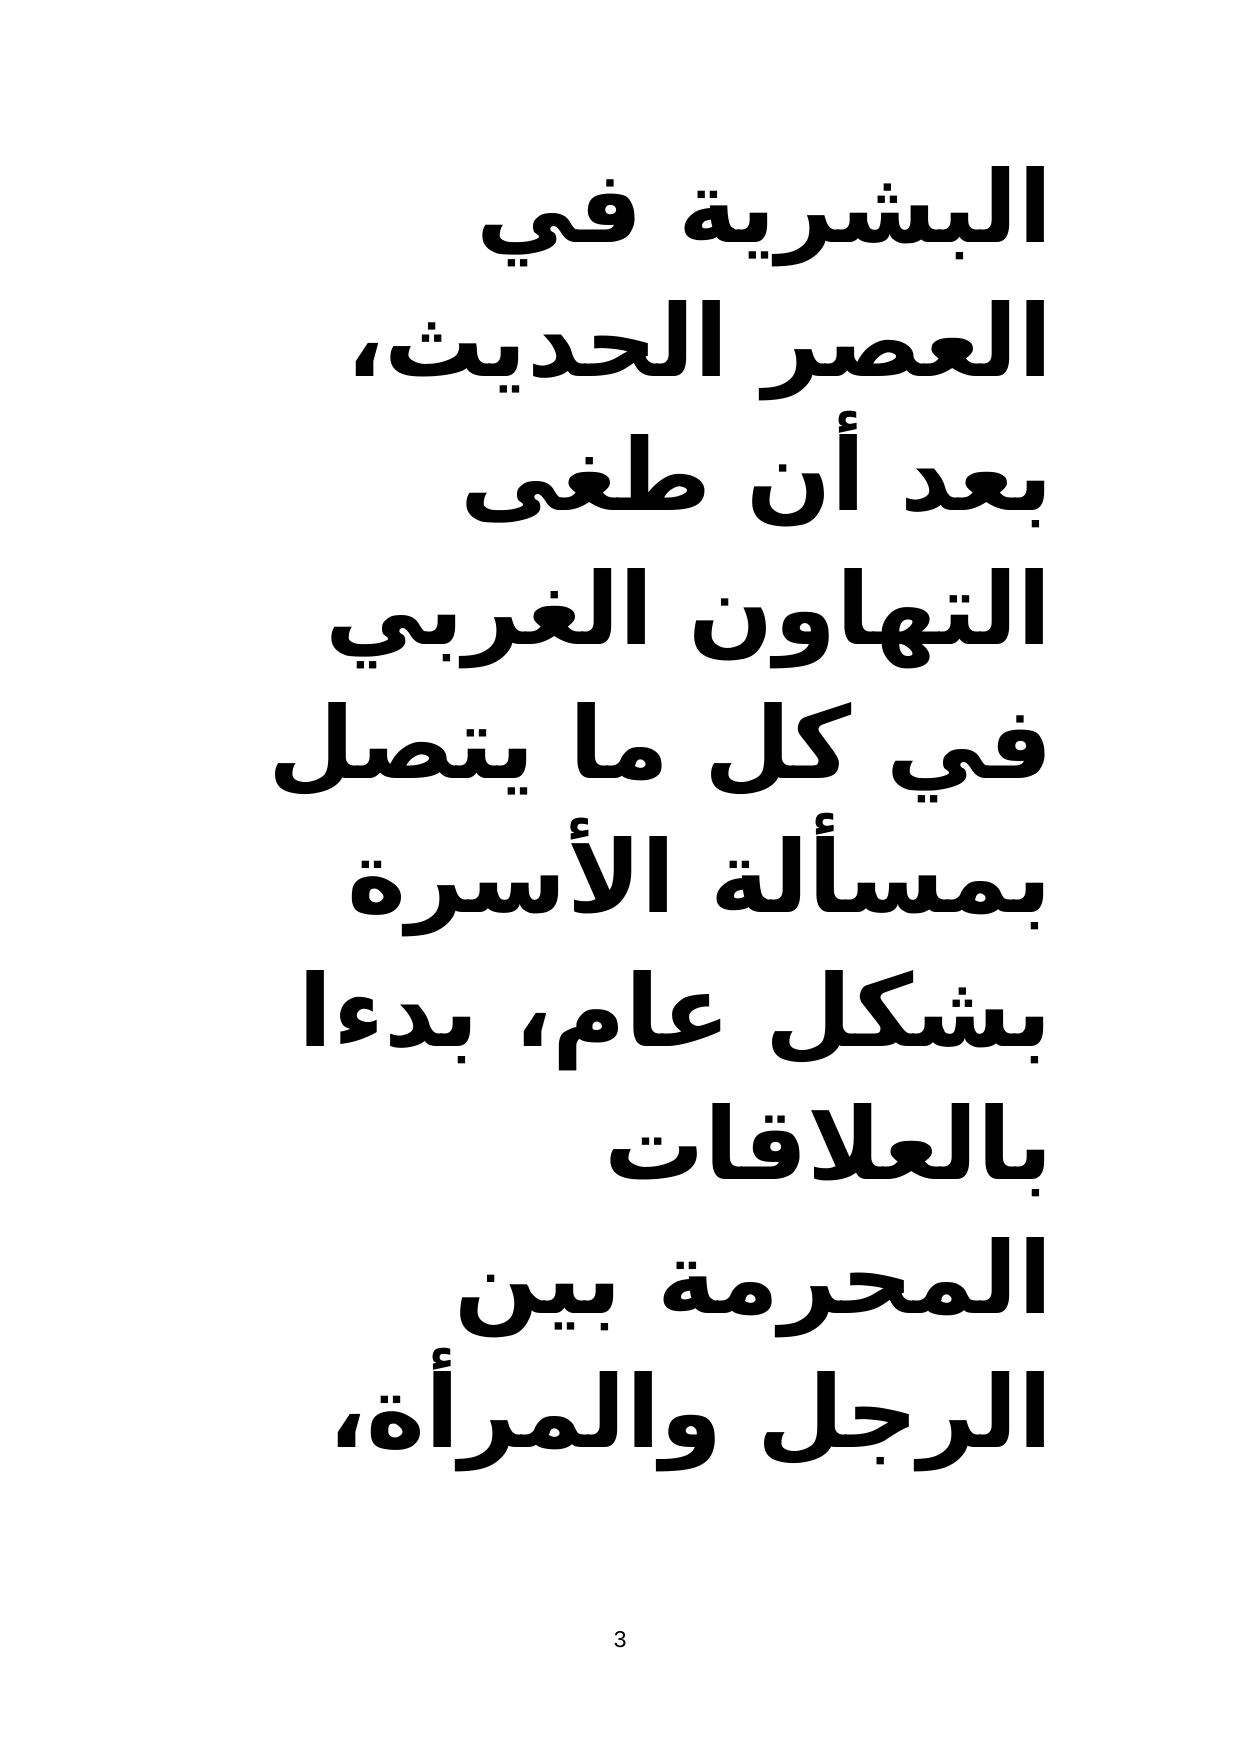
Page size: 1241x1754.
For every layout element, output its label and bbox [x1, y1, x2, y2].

text [187, 150, 1053, 1471]
